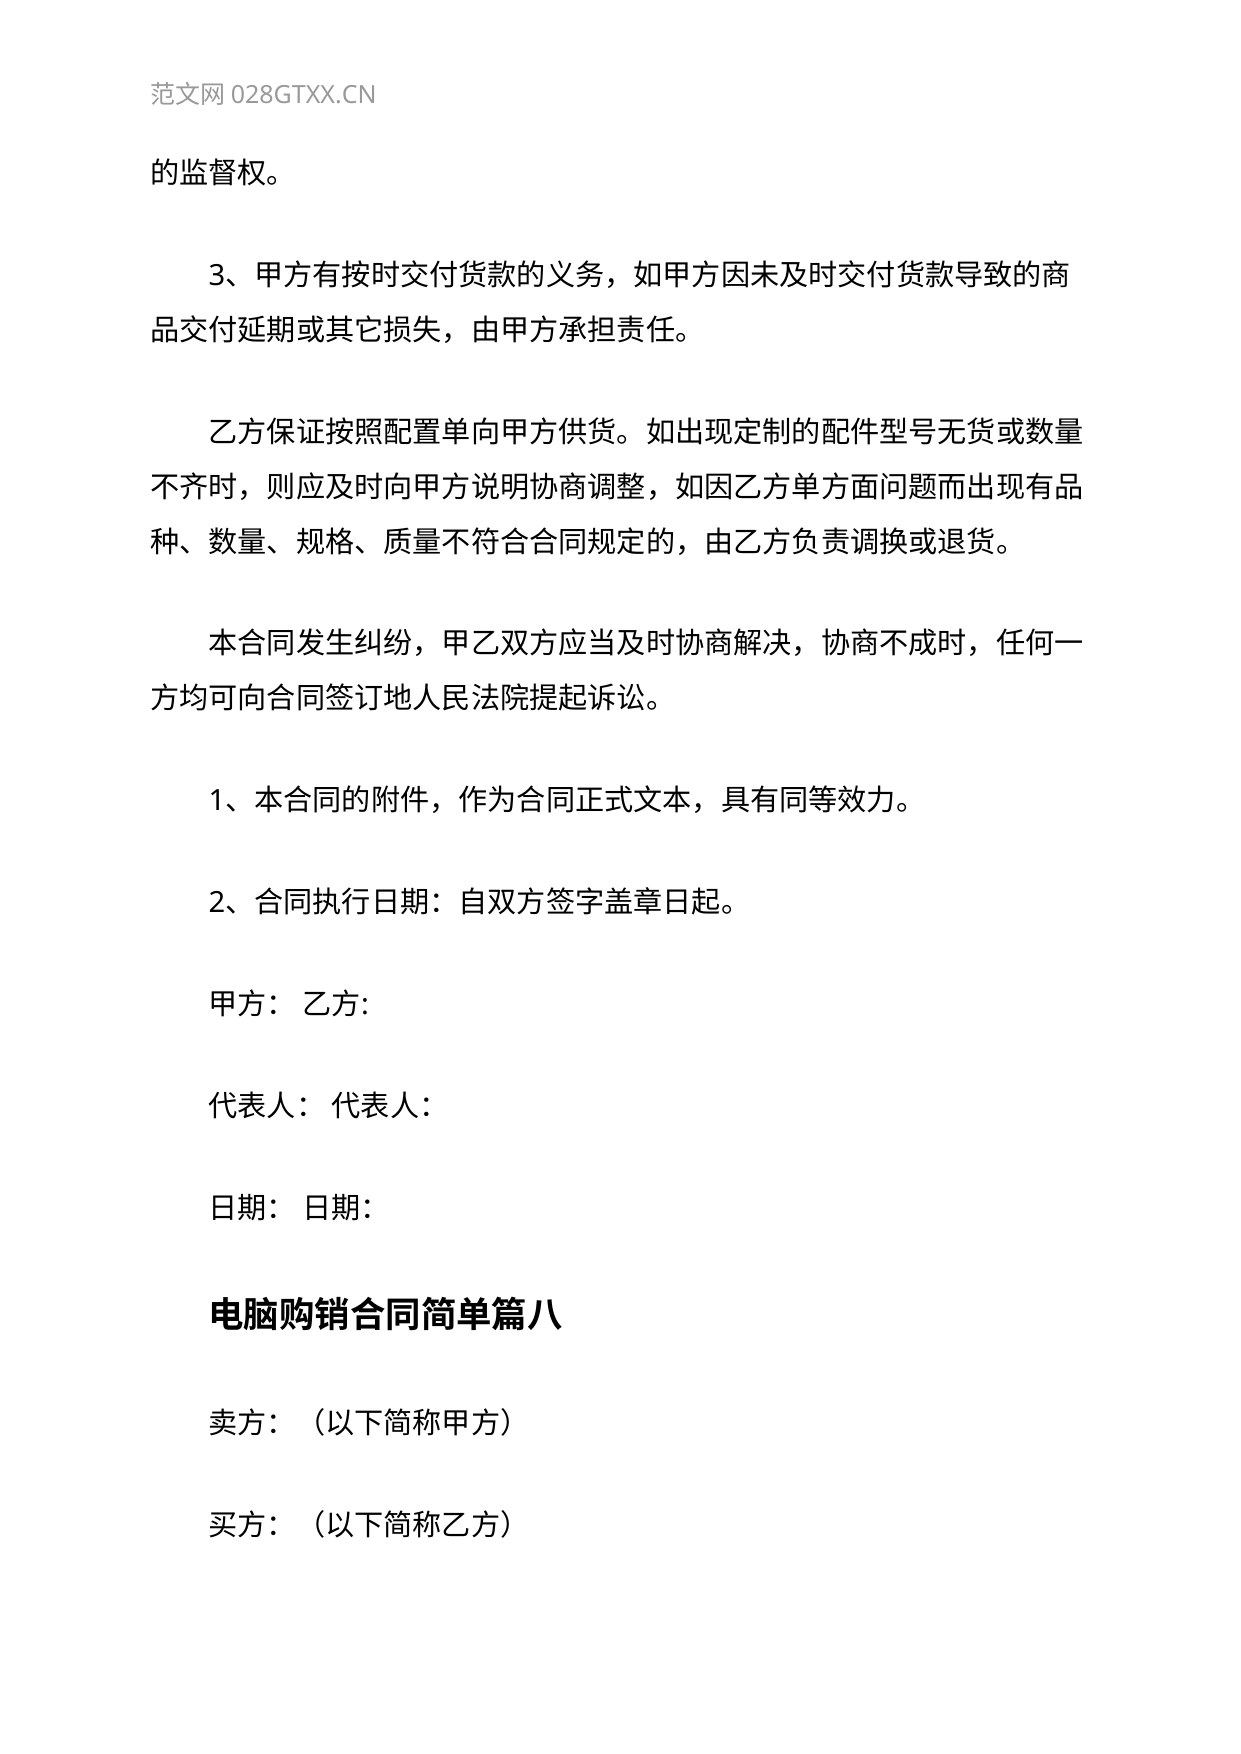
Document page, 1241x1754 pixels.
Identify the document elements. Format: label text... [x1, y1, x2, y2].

text 甲方： 乙方: [150, 981, 1090, 1023]
text 代表人： 代表人： [150, 1083, 1090, 1125]
text 电脑购销合同简单篇八 [150, 1286, 1090, 1337]
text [150, 150, 1090, 192]
text 卖方：（以下简称甲方） [150, 1400, 1090, 1442]
text 本合同发生纠纷，甲乙双方应当及时协商解决，协商不成时，任何一方均可向合同签订地人民法院提起诉讼。 [150, 620, 1090, 717]
text 买方：（以下简称乙方） [150, 1501, 1090, 1544]
text 1、本合同的附件，作为合同正式文本，具有同等效力。 [150, 777, 1090, 819]
text 乙方保证按照配置单向甲方供货。如出现定制的配件型号无货或数量不齐时，则应及时向甲方说明协商调整，如因乙方单方面问题而出现有品种、数量、规格、质量不符合合同规定的，由乙方负责调换或退货。 [150, 408, 1090, 561]
text 日期： 日期： [150, 1184, 1090, 1227]
text 3、甲方有按时交付货款的义务，如甲方因未及时交付货款导致的商品交付延期或其它损失，由甲方承担责任。 [150, 252, 1090, 349]
text 2、合同执行日期：自双方签字盖章日起。 [150, 879, 1090, 921]
